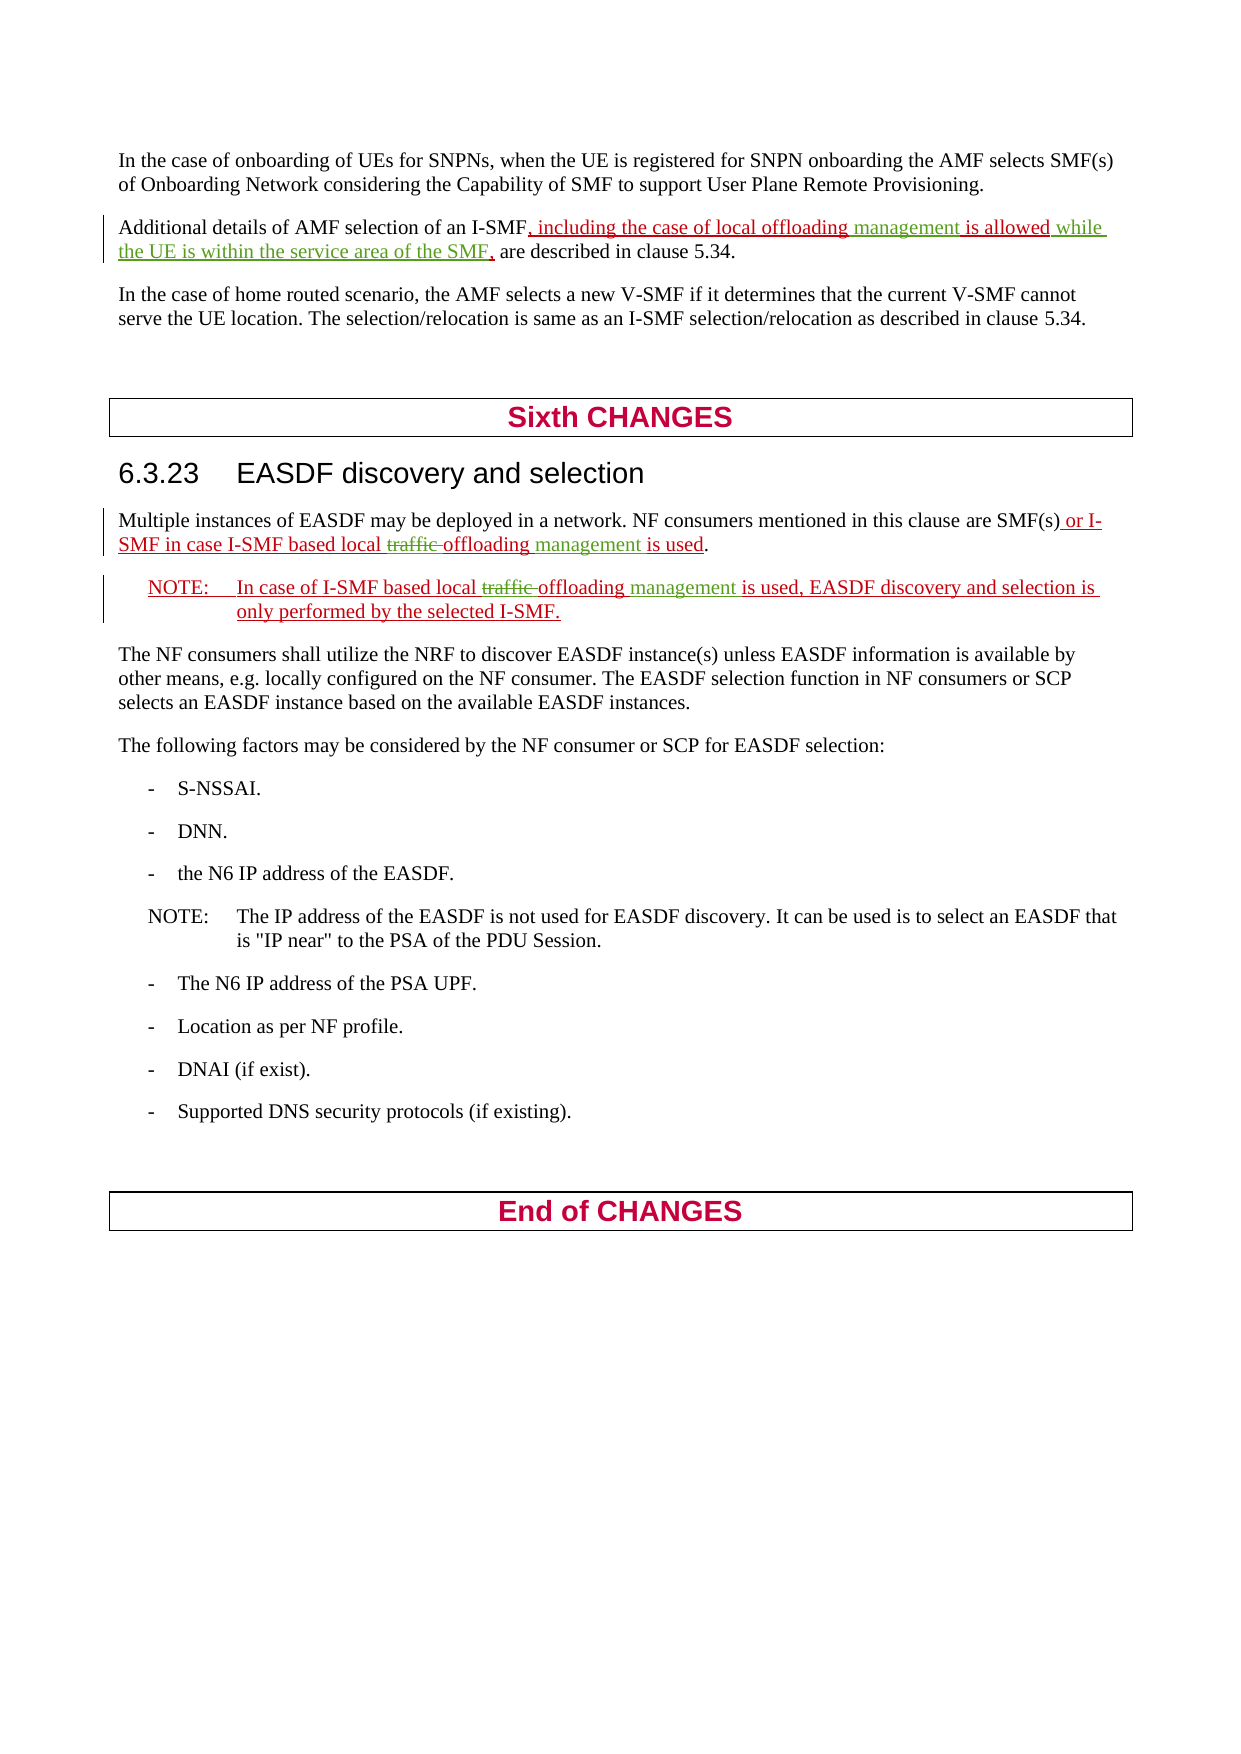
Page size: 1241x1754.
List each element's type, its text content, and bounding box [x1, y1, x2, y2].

text - DNAI (if exist). [148, 1057, 1122, 1081]
subtitle 6.3.23 EASDF discovery and selection [118, 456, 1122, 489]
text - Location as per NF profile. [148, 1014, 1122, 1038]
text - DNN. [148, 818, 1122, 843]
text In the case of home routed scenario, the AMF selects a new V-SMF if it determines that the current V-SMF cannot serve the UE location. The selection/relocation is same as an I-SMF selection/relocation as described in clause 5.34. [118, 281, 1122, 329]
text - the N6 IP address of the EASDF. [148, 861, 1122, 885]
text NOTE: The IP address of the EASDF is not used for EASDF discovery. It can be used is to select an EASDF that is "IP near" to the PSA of the PDU Session. [148, 904, 1122, 952]
text Sixth CHANGES [110, 399, 1132, 436]
text - Supported DNS security protocols (if existing). [148, 1099, 1122, 1123]
text Multiple instances of EASDF may be deployed in a network. NF consumers mentioned in this clause are SMF(s). [118, 508, 1122, 556]
text End of CHANGES [110, 1193, 1132, 1230]
text Additional details of AMF selection of an I-SMF are described in clause 5.34. [118, 214, 1122, 263]
text The following factors may be considered by the NF consumer or SCP for EASDF selection: [118, 733, 1122, 757]
text The NF consumers shall utilize the NRF to discover EASDF instance(s) unless EASDF information is available by other means, e.g. locally configured on the NF consumer. The EASDF selection function in NF consumers or SCP selects an EASDF instance based on the available EASDF instances. [118, 642, 1122, 714]
text - The N6 IP address of the PSA UPF. [148, 971, 1122, 995]
text In the case of onboarding of UEs for SNPNs, when the UE is registered for SNPN onboarding the AMF selects SMF(s) of Onboarding Network considering the Capability of SMF to support User Plane Remote Provisioning. [118, 148, 1122, 196]
text - S-NSSAI. [148, 776, 1122, 800]
